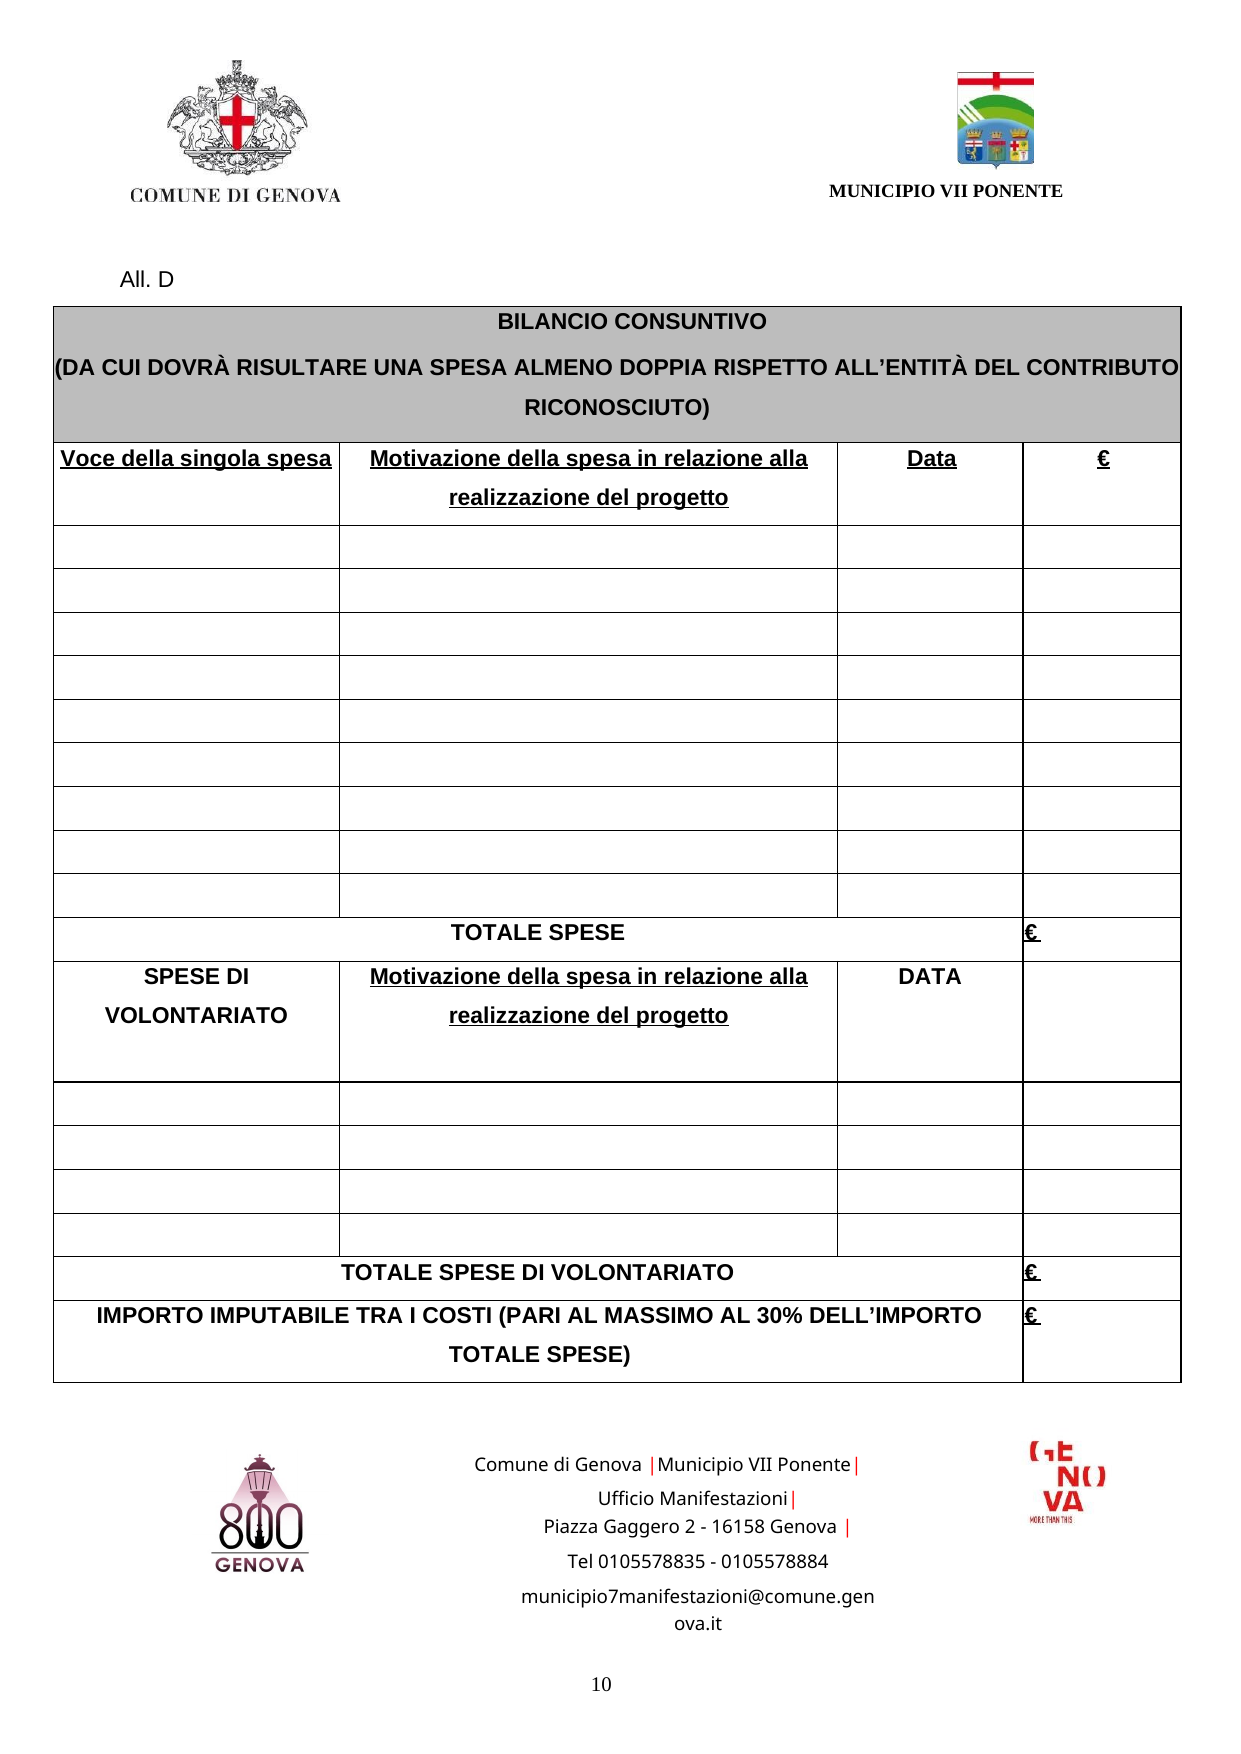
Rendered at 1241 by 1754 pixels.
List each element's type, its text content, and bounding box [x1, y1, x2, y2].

table_cell [838, 787, 1022, 829]
table_cell [340, 874, 837, 917]
table_cell Motivazione della spesa in relazione alla realizzazione del progetto [340, 443, 837, 524]
table_cell [340, 656, 837, 699]
table_cell [54, 1170, 339, 1212]
table_cell [1024, 700, 1180, 742]
table_cell DATA [838, 962, 1022, 1081]
table_cell Data [838, 443, 1022, 524]
text All. D [119, 266, 1119, 292]
table_cell [838, 700, 1022, 742]
table_cell [838, 569, 1022, 612]
table_cell [54, 743, 339, 786]
table_cell [340, 1170, 837, 1212]
table_cell [340, 743, 837, 786]
table_cell [54, 526, 339, 568]
picture [1008, 1416, 1120, 1544]
table_cell [1024, 569, 1180, 612]
table_cell [1024, 656, 1180, 699]
table_cell [340, 1083, 837, 1125]
table_cell [838, 874, 1022, 917]
table_cell [54, 569, 339, 612]
table_cell [1024, 1126, 1180, 1169]
table_cell € [1024, 1301, 1180, 1382]
table_cell [1024, 1083, 1180, 1125]
table_cell [1024, 743, 1180, 786]
table_cell [838, 831, 1022, 873]
table_cell [838, 1170, 1022, 1212]
table_cell [1024, 874, 1180, 917]
table_cell [1024, 1170, 1180, 1212]
table_cell [340, 1126, 837, 1169]
picture [191, 1449, 330, 1574]
table_cell € [1024, 443, 1180, 524]
picture [131, 60, 341, 202]
table_cell [838, 1083, 1022, 1125]
table_cell [340, 831, 837, 873]
table_cell [54, 1083, 339, 1125]
table_cell [1024, 831, 1180, 873]
table_cell [340, 1214, 837, 1256]
table_cell [54, 787, 339, 829]
table_header BILANCIO CONSUNTIVO (DA CUI DOVRÀ RISULTARE UNA SPESA ALMENO DOPPIA RISPETTO ALL’ENTITÀ DEL CONTRIBUTO RICONOSCIUTO) [54, 307, 1180, 442]
table_cell [838, 656, 1022, 699]
table_cell [838, 743, 1022, 786]
table_cell [54, 1126, 339, 1169]
table_cell [1024, 962, 1180, 1081]
table_cell TOTALE SPESE [54, 918, 1022, 961]
table_cell [1024, 613, 1180, 655]
table_cell [54, 1214, 339, 1256]
table_cell [340, 569, 837, 612]
table_cell Motivazione della spesa in relazione alla realizzazione del progetto [340, 962, 837, 1081]
table_cell IMPORTO IMPUTABILE TRA I COSTI (PARI AL MASSIMO AL 30% DELL’IMPORTO TOTALE SPESE) [54, 1301, 1022, 1382]
table_cell [340, 787, 837, 829]
table_cell [838, 526, 1022, 568]
table_cell [54, 613, 339, 655]
table_cell SPESE DI VOLONTARIATO [54, 962, 339, 1081]
table_cell [340, 700, 837, 742]
table_cell [340, 613, 837, 655]
picture [957, 72, 1034, 170]
table_cell [838, 613, 1022, 655]
table_cell [54, 700, 339, 742]
table_cell [54, 874, 339, 917]
table_cell [54, 831, 339, 873]
table_cell € [1024, 918, 1180, 961]
table_cell [838, 1126, 1022, 1169]
table_cell [1024, 526, 1180, 568]
table_cell Voce della singola spesa [54, 443, 339, 524]
table_cell € [1024, 1257, 1180, 1300]
table_cell TOTALE SPESE DI VOLONTARIATO [54, 1257, 1022, 1300]
table_cell [1024, 787, 1180, 829]
table_cell [340, 526, 837, 568]
table_cell [54, 656, 339, 699]
table_cell [838, 1214, 1022, 1256]
table_cell [1024, 1214, 1180, 1256]
